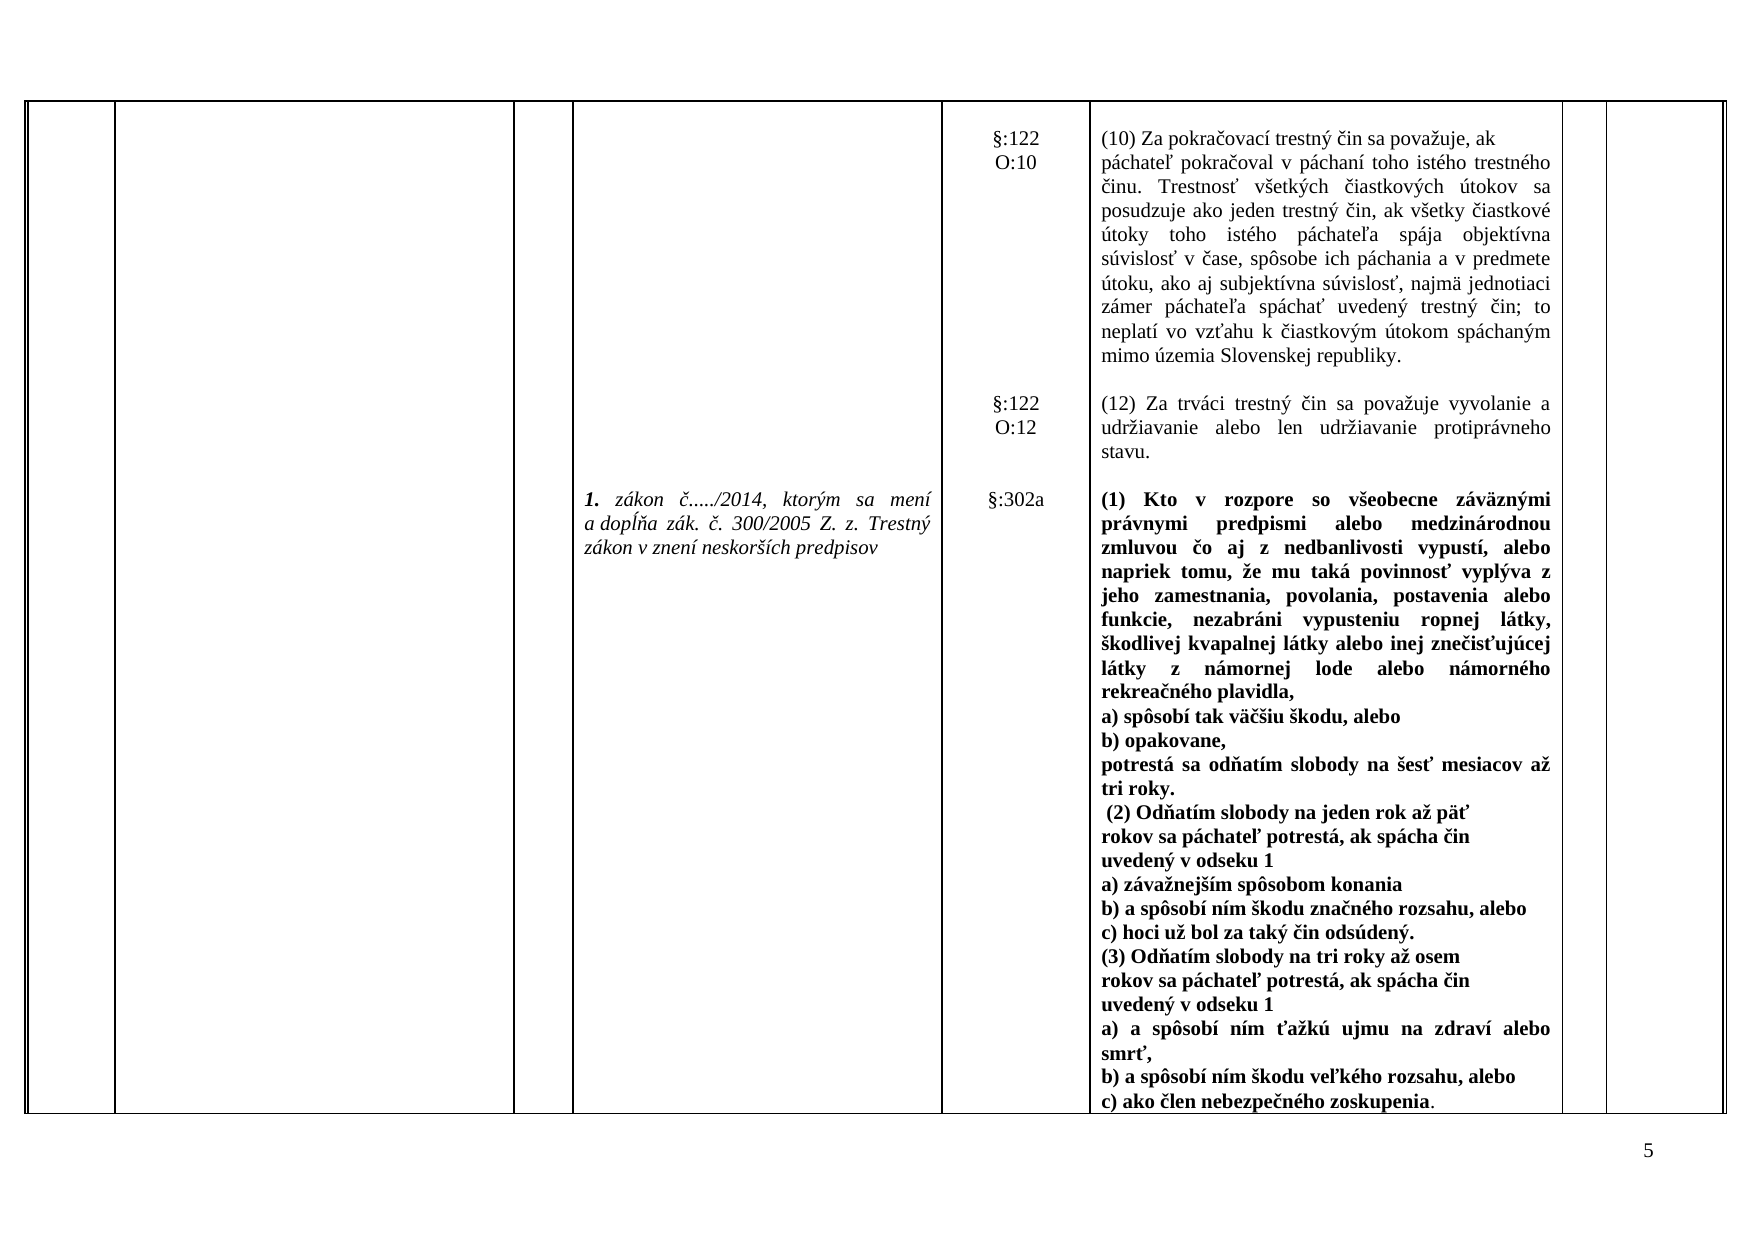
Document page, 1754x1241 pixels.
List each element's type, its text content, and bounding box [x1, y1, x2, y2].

table_cell [1607, 102, 1722, 1113]
table_cell [29, 102, 114, 1113]
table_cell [116, 102, 513, 1113]
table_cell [1091, 102, 1562, 1113]
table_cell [943, 102, 1089, 1113]
table_cell N [515, 102, 572, 1113]
table_cell Ú [1563, 102, 1606, 1113]
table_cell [574, 102, 941, 1113]
